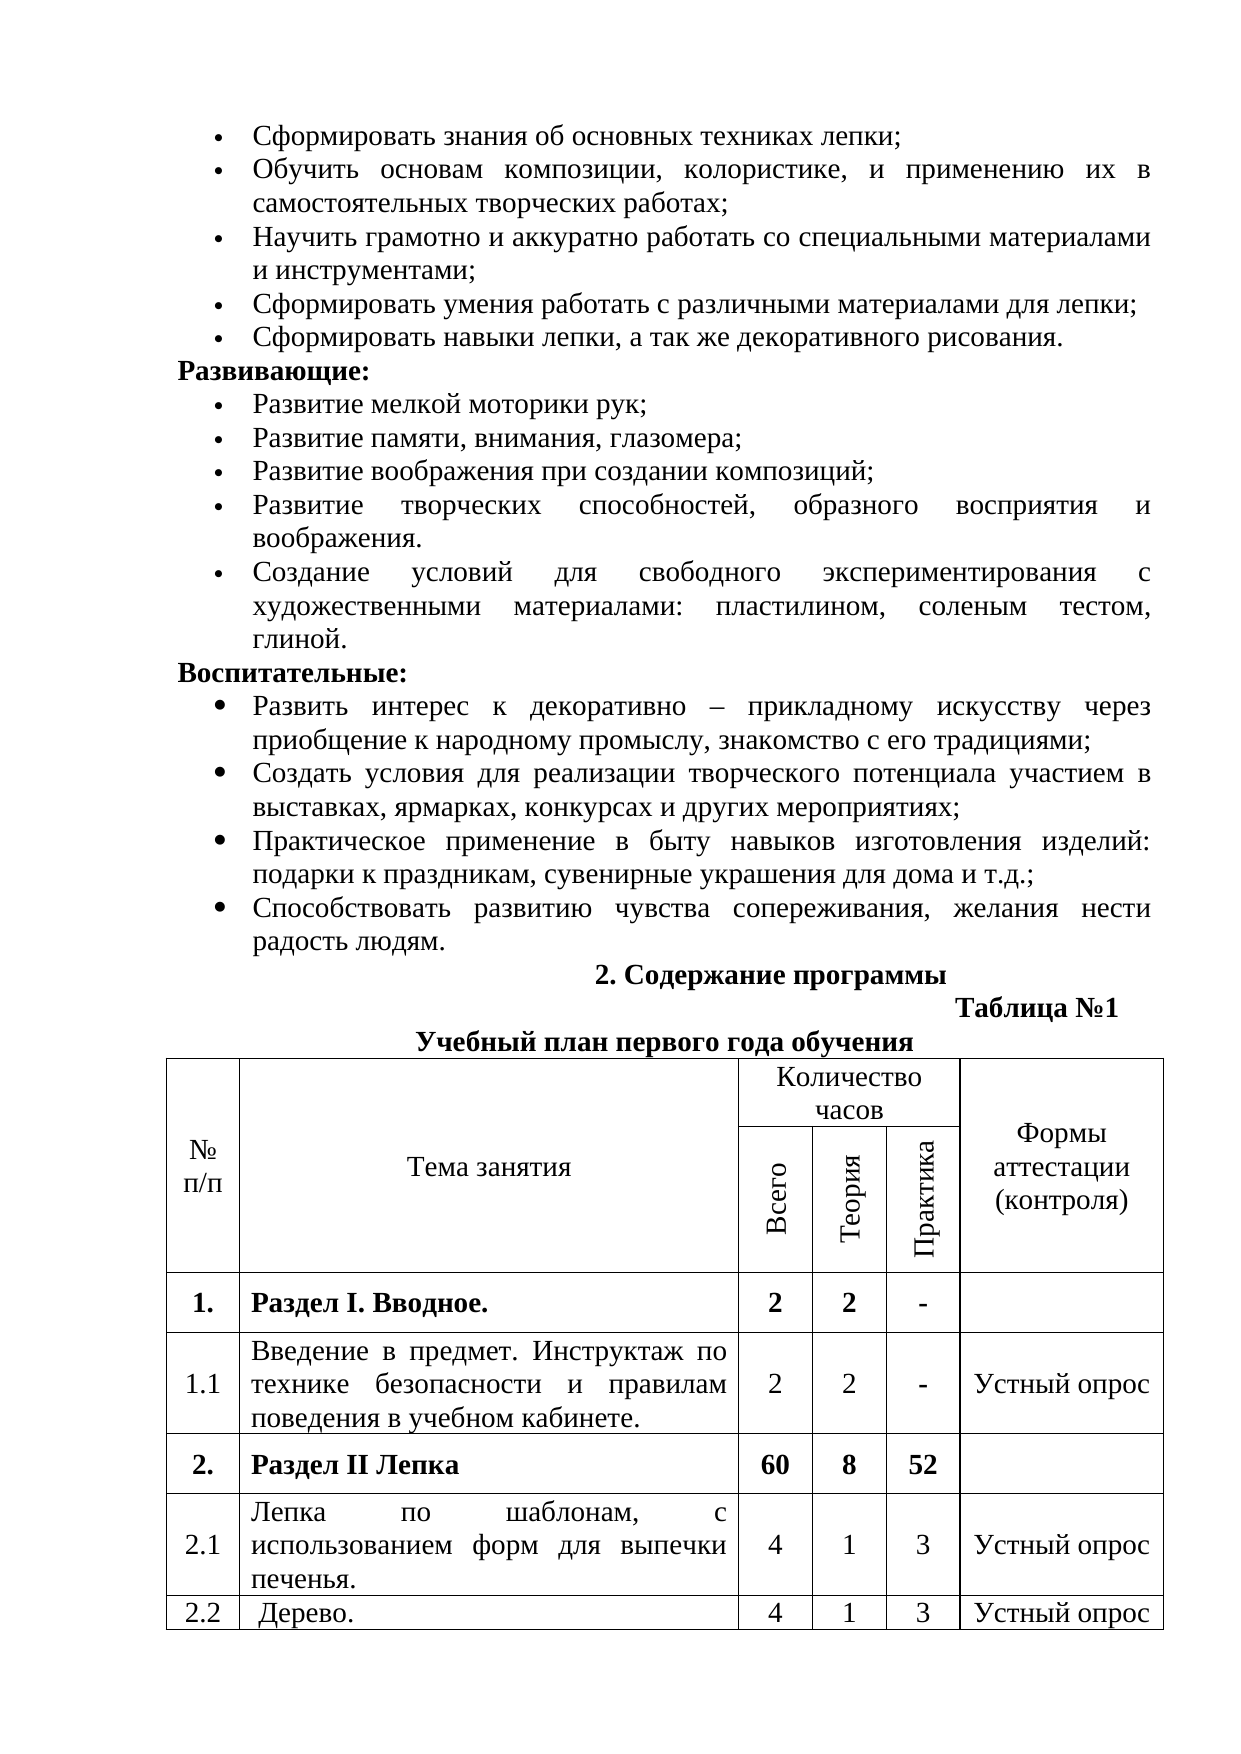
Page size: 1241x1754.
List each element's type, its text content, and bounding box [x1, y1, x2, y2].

list Научить грамотно и аккуратно работать со специальными материалами и инструментами; [215, 219, 1152, 286]
list Сформировать умения работать с различными материалами для лепки; [215, 286, 1152, 319]
table_cell 2 [813, 1333, 886, 1433]
table_cell Устный опрос [961, 1596, 1163, 1629]
table_header Тема занятия [240, 1059, 738, 1272]
table_header № п/п [167, 1059, 239, 1272]
table_cell Раздел II Лепка [240, 1434, 738, 1493]
table_cell 52 [887, 1434, 959, 1493]
list Сформировать знания об основных техниках лепки; [215, 118, 1152, 152]
table_cell [961, 1434, 1163, 1493]
table_cell 4 [739, 1494, 812, 1594]
table_cell 1.1 [167, 1333, 239, 1433]
table_cell Раздел I. Вводное. [240, 1273, 738, 1332]
list Создание условий для свободного экспериментирования с художественными материалами: пластилином, соленым тестом, глиной. [215, 554, 1152, 655]
text Воспитательные: [177, 655, 1152, 688]
list Способствовать развитию чувства сопереживания, желания нести радость людям. [215, 890, 1152, 957]
table_cell 2. [167, 1434, 239, 1493]
list Развитие творческих способностей, образного восприятия и воображения. [215, 487, 1152, 554]
table_header Количество часов [739, 1059, 959, 1126]
table_cell Устный опрос [961, 1333, 1163, 1433]
table_cell [961, 1273, 1163, 1332]
text Учебный план первого года обучения [177, 1024, 1152, 1058]
table_cell 8 [813, 1434, 886, 1493]
table_cell 2 [739, 1273, 812, 1332]
table_cell Введение в предмет. Инструктаж по технике безопасности и правилам поведения в учебном кабинете. [240, 1333, 738, 1433]
table_cell 1 [813, 1494, 886, 1594]
table_cell Теория [813, 1127, 886, 1272]
table_cell 2 [739, 1333, 812, 1433]
table_cell 1 [813, 1596, 886, 1629]
list Развить интерес к декоративно – прикладному искусству через приобщение к народному промыслу, знакомство с его традициями; [215, 688, 1152, 756]
table_cell 3 [887, 1596, 959, 1629]
table_cell 3 [887, 1494, 959, 1594]
list Создать условия для реализации творческого потенциала участием в выставках, ярмарках, конкурсах и других мероприятиях; [215, 756, 1152, 823]
table_header Формы аттестации (контроля) [961, 1059, 1163, 1272]
table_cell Устный опрос [961, 1494, 1163, 1594]
table_cell - [887, 1333, 959, 1433]
table_cell 2.1 [167, 1494, 239, 1594]
text Таблица №1 [281, 991, 1240, 1024]
table_cell 2 [813, 1273, 886, 1332]
table_cell Лепка по шаблонам, с использованием форм для выпечки печенья. [240, 1494, 738, 1594]
table_cell Дерево. [240, 1596, 738, 1629]
list Практическое применение в быту навыков изготовления изделий: подарки к праздникам, сувенирные украшения для дома и т.д.; [215, 823, 1152, 890]
table_cell - [887, 1273, 959, 1332]
table_cell 2.2 [167, 1596, 239, 1629]
list Развитие памяти, внимания, глазомера; [215, 420, 1152, 453]
table_cell 1. [167, 1273, 239, 1332]
table_cell Всего [739, 1127, 812, 1272]
list Развитие мелкой моторики рук; [215, 386, 1152, 420]
text 2. Содержание программы [281, 957, 1240, 991]
table_cell 4 [739, 1596, 812, 1629]
list Развитие воображения при создании композиций; [215, 453, 1152, 487]
list Обучить основам композиции, колористике, и применению их в самостоятельных творческих работах; [215, 152, 1152, 219]
list Сформировать навыки лепки, а так же декоративного рисования. [215, 319, 1152, 353]
text Развивающие: [177, 353, 1152, 386]
table_cell Практика [887, 1127, 959, 1272]
table_cell 60 [739, 1434, 812, 1493]
